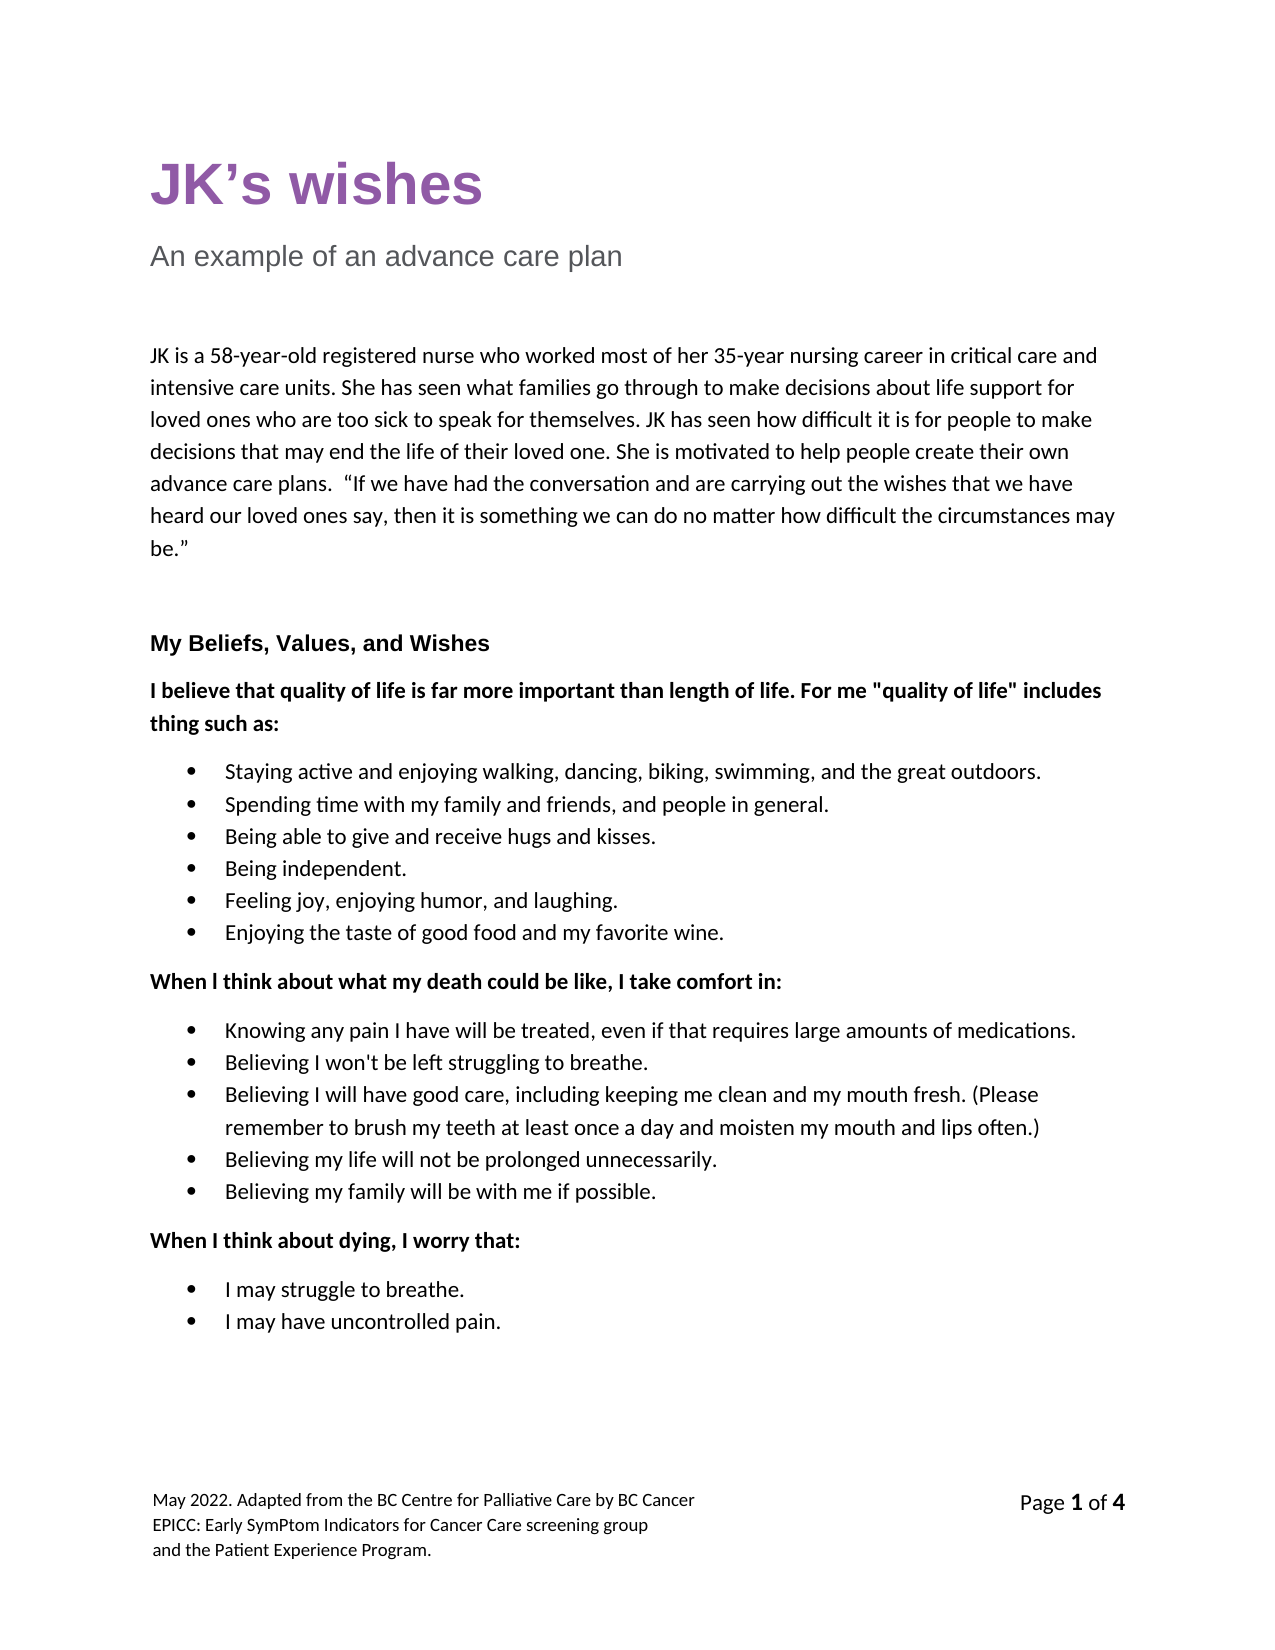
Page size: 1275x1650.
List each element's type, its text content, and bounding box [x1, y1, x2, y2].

list Spending time with my family and friends, and people in general. [187, 790, 1125, 818]
list I may have uncontrolled pain. [187, 1307, 1125, 1335]
list Staying active and enjoying walking, dancing, biking, swimming, and the great outdoors. [187, 757, 1125, 786]
list Being independent. [187, 854, 1125, 882]
list Knowing any pain I have will be treated, even if that requires large amounts of medications. [187, 1016, 1125, 1044]
list Believing I will have good care, including keeping me clean and my mouth fresh. (Please remember to brush my teeth at least once a day and moisten my mouth and lips often.) [187, 1081, 1125, 1141]
text When I think about dying, I worry that: [150, 1226, 1125, 1254]
text When l think about what my death could be like, I take comfort in: [150, 967, 1125, 995]
list Being able to give and receive hugs and kisses. [187, 822, 1125, 850]
text JK’s wishes [150, 150, 1125, 217]
list Enjoying the taste of good food and my favorite wine. [187, 918, 1125, 946]
text JK is a 58-year-old registered nurse who worked most of her 35-year nursing career in critical care and intensive care units. She has seen what families go through to make decisions about life support for loved ones who are too sick to speak for themselves. JK has seen how difficult it is for people to make decisions that may end the life of their loved one. She is motivated to help people create their own advance care plans. “If we have had the conversation and are carrying out the wishes that we have heard our loved ones say, then it is something we can do no matter how difficult the circumstances may be.” [150, 341, 1125, 562]
text An example of an advance care plan [150, 239, 1125, 273]
text I believe that quality of life is far more important than length of life. For me "quality of life" includes thing such as: [150, 676, 1125, 737]
list Believing my family will be with me if possible. [187, 1177, 1125, 1205]
list Feeling joy, enjoying humor, and laughing. [187, 886, 1125, 914]
text My Beliefs, Values, and Wishes [150, 629, 1125, 656]
list I may struggle to breathe. [187, 1275, 1125, 1303]
list Believing I won't be left struggling to breathe. [187, 1048, 1125, 1076]
list Believing my life will not be prolonged unnecessarily. [187, 1145, 1125, 1173]
